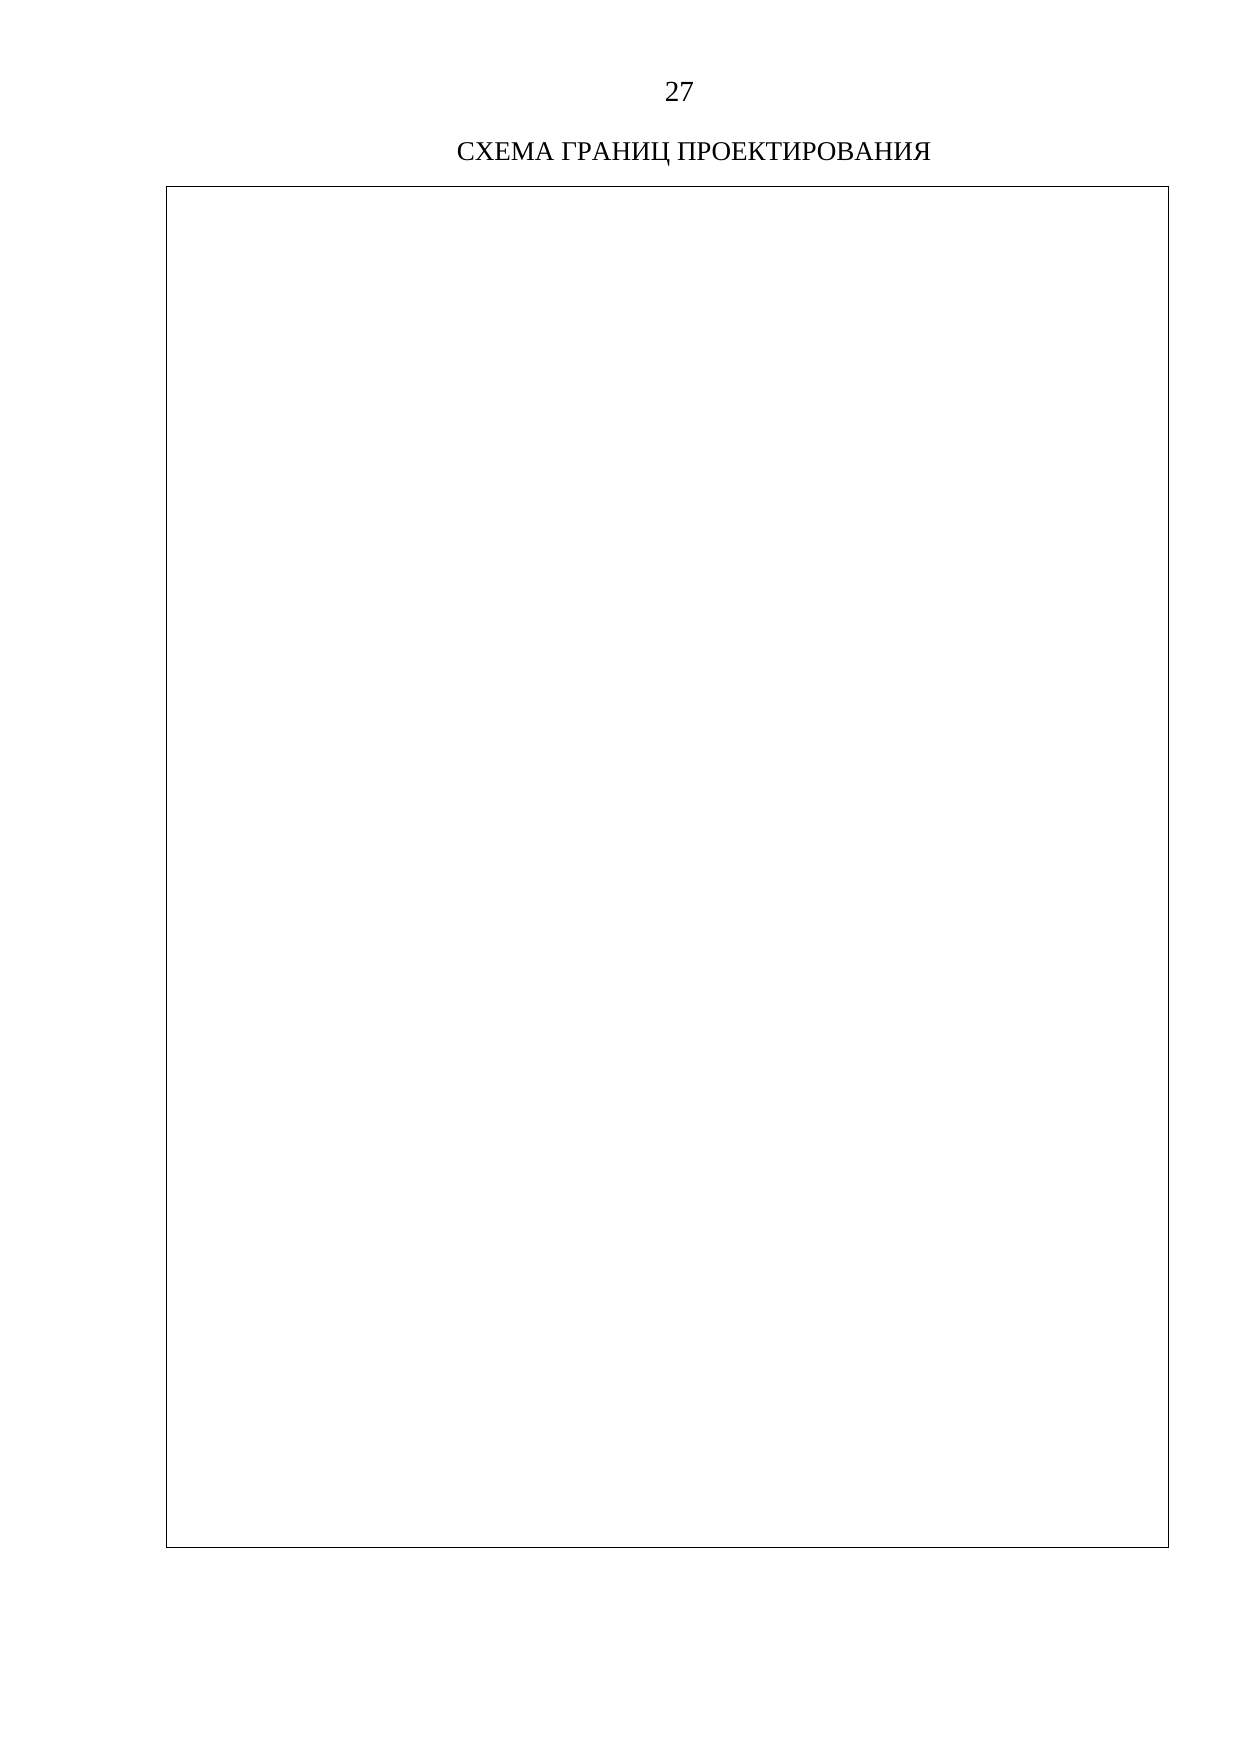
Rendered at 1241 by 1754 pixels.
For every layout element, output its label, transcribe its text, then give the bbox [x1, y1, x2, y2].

table_header [167, 187, 1168, 1547]
text СХЕМА ГРАНИЦ ПРОЕКТИРОВАНИЯ [177, 135, 1211, 167]
